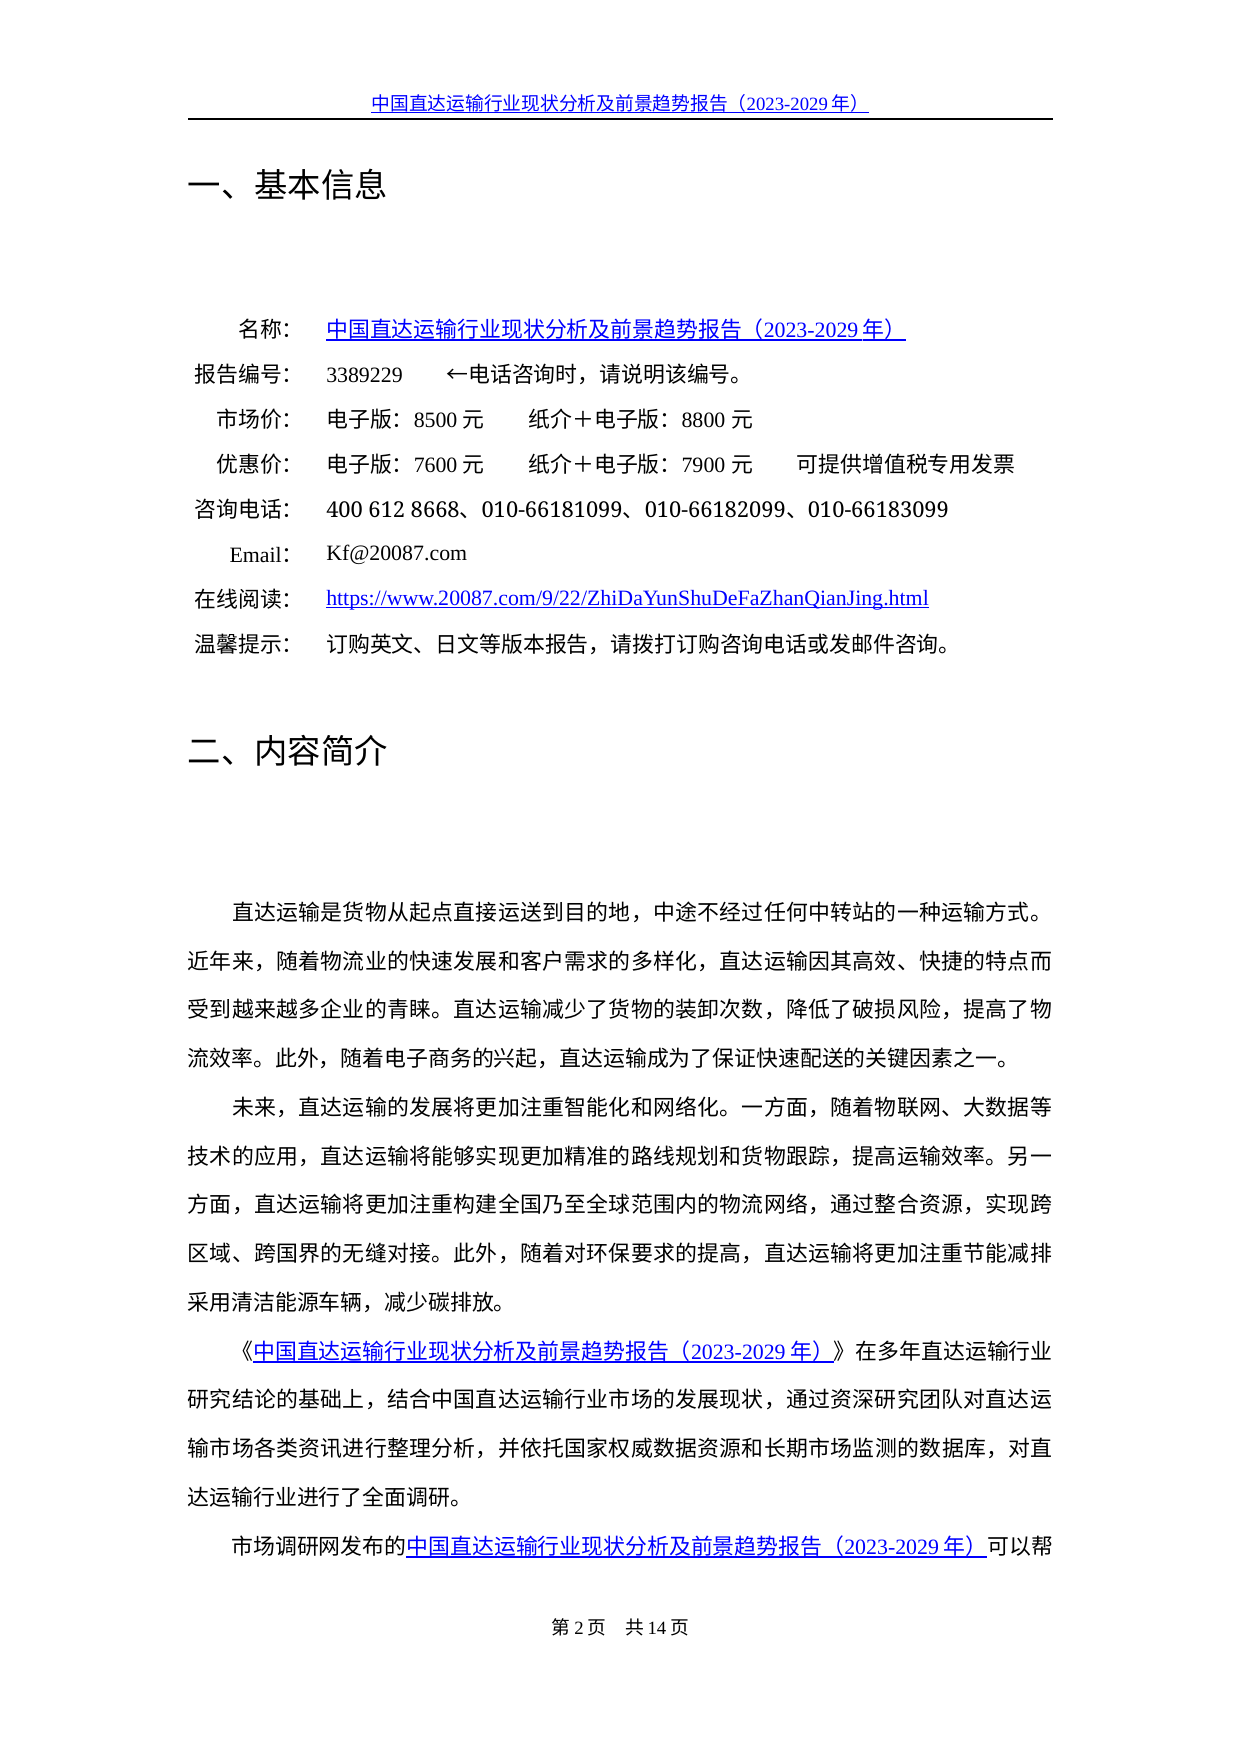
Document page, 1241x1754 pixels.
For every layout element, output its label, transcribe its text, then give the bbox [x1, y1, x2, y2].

table_cell 400 612 8668、010-66181099、010-66182099、010-66183099 [315, 492, 1073, 537]
title 一、基本信息 [187, 150, 1053, 215]
title 二、内容简介 [187, 717, 1053, 782]
table_cell 在线阅读： [167, 582, 315, 627]
table_cell 电子版：7600 元 纸介＋电子版：7900 元 可提供增值税专用发票 [315, 447, 1073, 492]
table_cell 温馨提示： [167, 627, 315, 672]
table_cell 3389229 ←电话咨询时，请说明该编号。 [315, 357, 1073, 402]
table_cell 咨询电话： [167, 492, 315, 537]
table_cell Email： [167, 537, 315, 582]
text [187, 894, 1053, 1561]
table_cell 报告编号： [167, 357, 315, 402]
table_header 中国直达运输行业现状分析及前景趋势报告（2023-2029年） [315, 312, 1073, 357]
table_cell 订购英文、日文等版本报告，请拨打订购咨询电话或发邮件咨询。 [315, 627, 1073, 672]
table_header 名称： [167, 312, 315, 357]
table_cell Kf@20087.com [315, 537, 1073, 582]
table_cell 优惠价： [167, 447, 315, 492]
table_cell 电子版：8500 元 纸介＋电子版：8800 元 [315, 402, 1073, 447]
table_cell [315, 582, 1073, 627]
table_cell 市场价： [167, 402, 315, 447]
